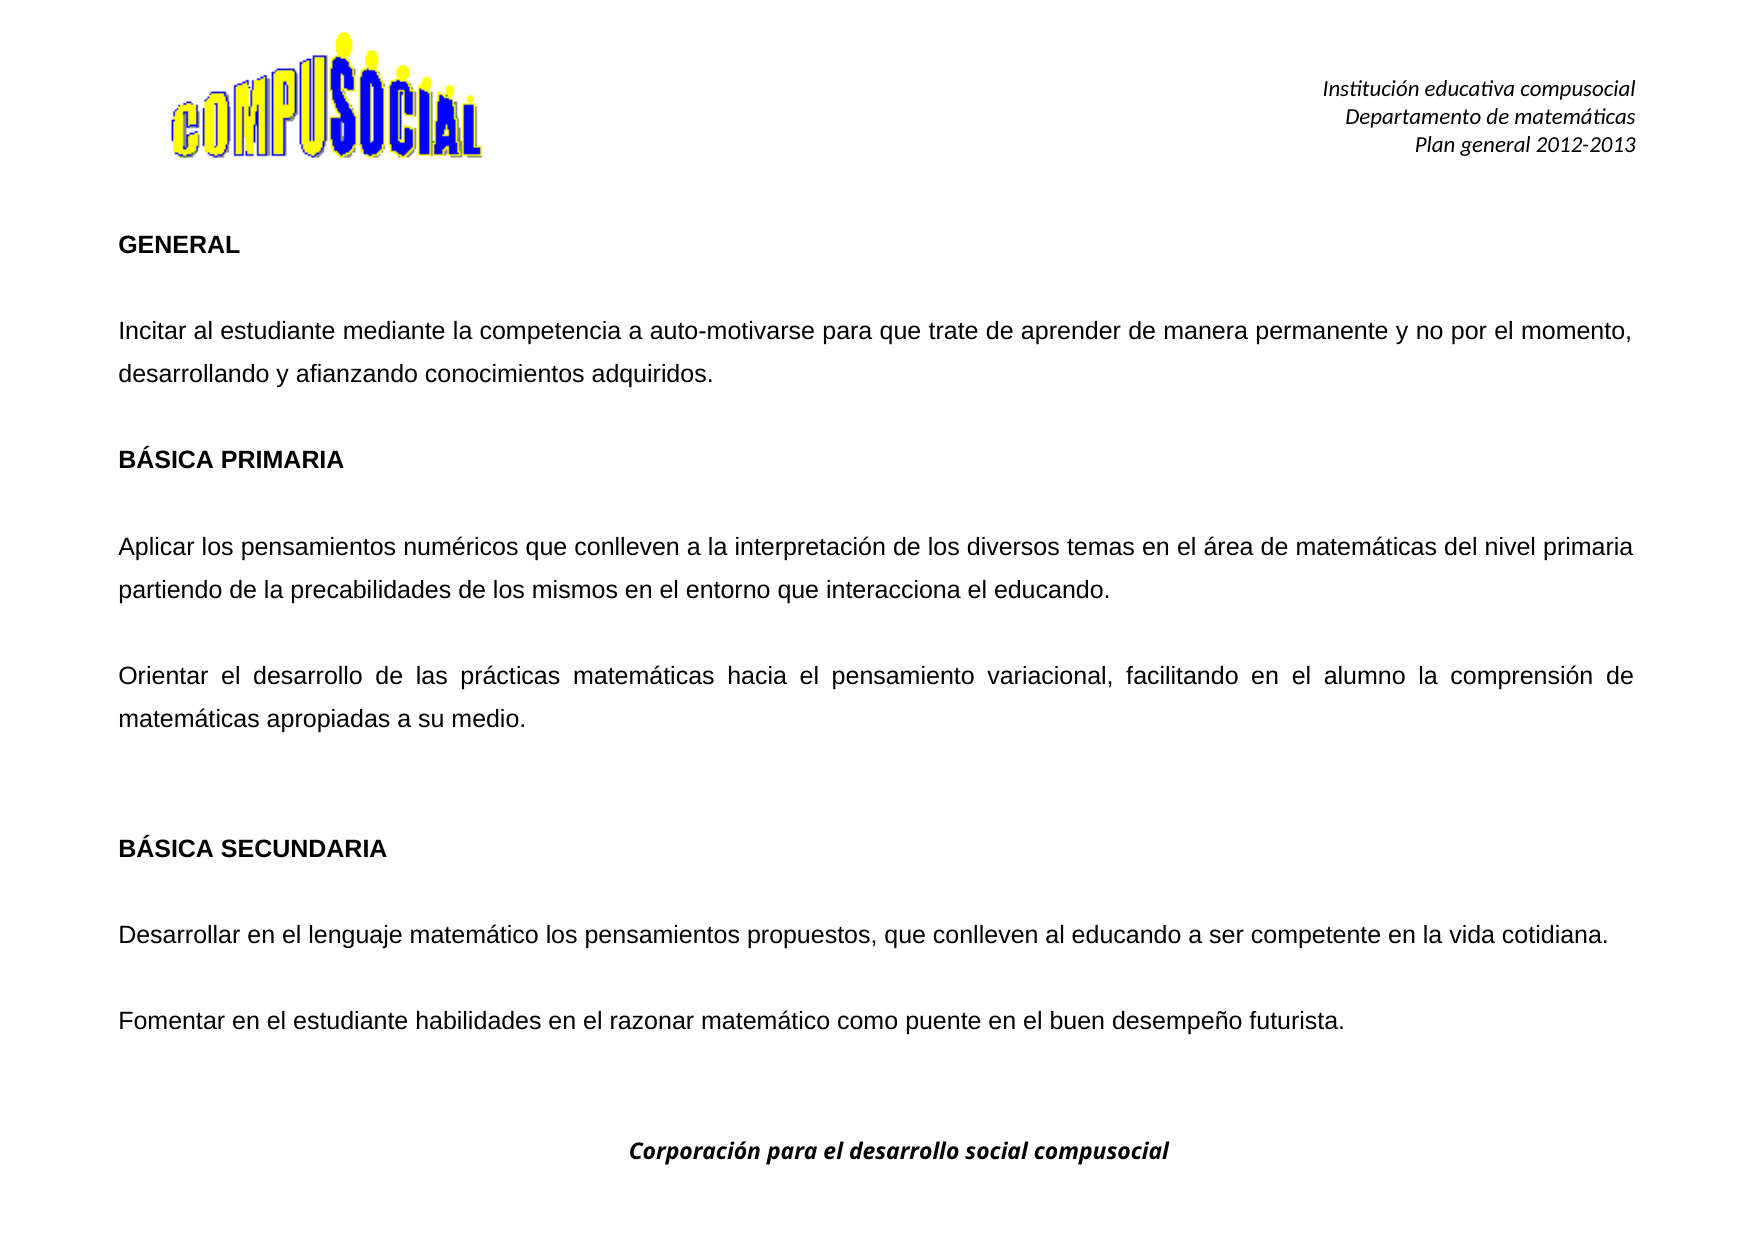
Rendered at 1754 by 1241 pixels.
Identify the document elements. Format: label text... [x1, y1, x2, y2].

picture [167, 31, 492, 171]
text Orientar el desarrollo de las prácticas matemáticas hacia el pensamiento variacional, facilitando en el alumno la comprensión de matemáticas apropiadas a su medio. [118, 661, 1636, 733]
text Fomentar en el estudiante habilidades en el razonar matemático como puente en el buen desempeño futurista. [118, 1006, 1636, 1035]
text BÁSICA PRIMARIA [118, 445, 1636, 474]
text Desarrollar en el lenguaje matemático los pensamientos propuestos, que conlleven al educando a ser competente en la vida cotidiana. [118, 920, 1636, 948]
text GENERAL [118, 230, 1636, 258]
text Aplicar los pensamientos numéricos que conlleven a la interpretación de los diversos temas en el área de matemáticas del nivel primaria partiendo de la precabilidades de los mismos en el entorno que interacciona el educando. [118, 532, 1636, 603]
text Incitar al estudiante mediante la competencia a auto-motivarse para que trate de aprender de manera permanente y no por el momento, desarrollando y afianzando conocimientos adquiridos. [118, 316, 1636, 388]
text BÁSICA SECUNDARIA [118, 833, 1636, 862]
